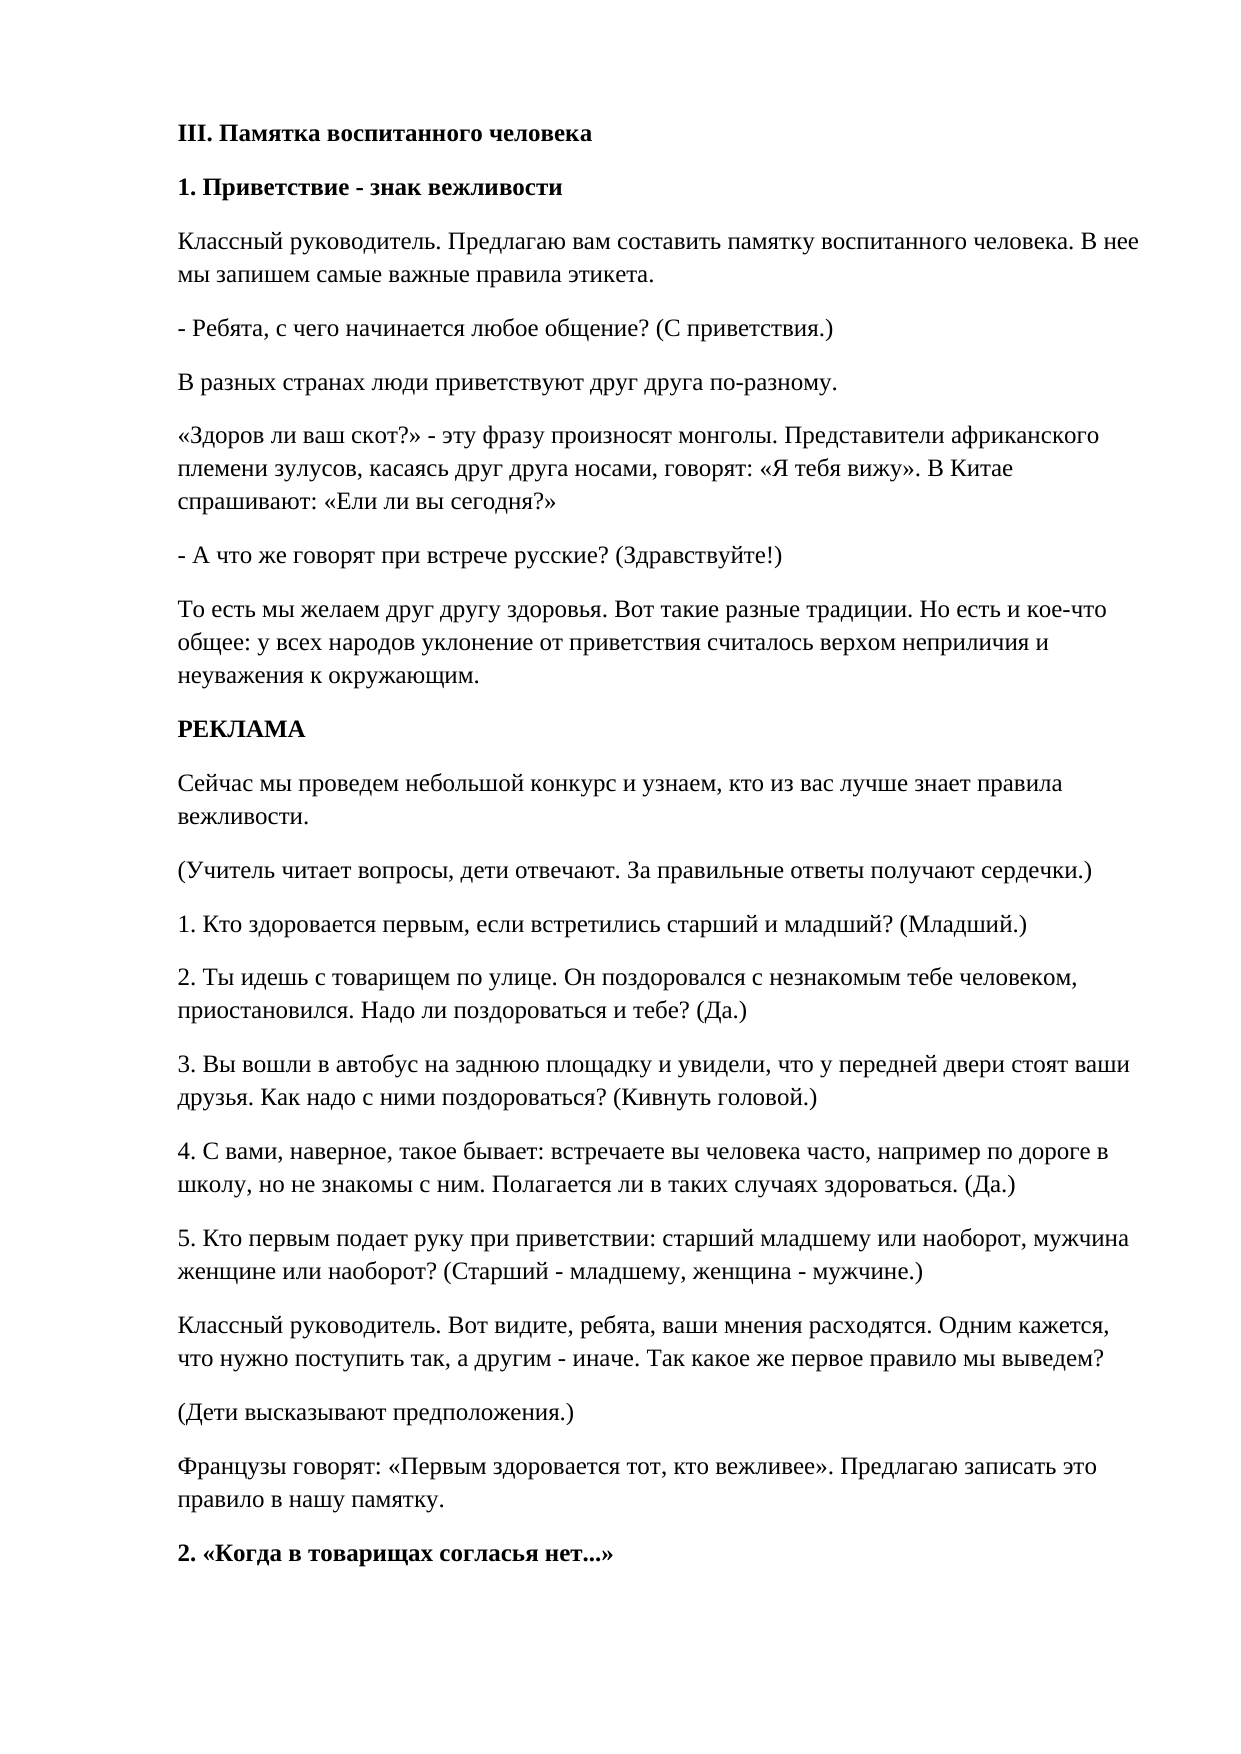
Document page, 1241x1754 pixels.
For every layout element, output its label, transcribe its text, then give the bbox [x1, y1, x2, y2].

text 2. Ты идешь с товарищем по улице. Он поздоровался с незнакомым тебе человеком, приостановился. Надо ли поздороваться и тебе? (Да.) [177, 962, 1152, 1024]
text РЕКЛАМА [177, 714, 1152, 743]
text 1. Кто здоровается первым, если встретились старший и младший? (Младший.) [177, 909, 1152, 937]
text - Ребята, с чего начинается любое общение? (С приветствия.) [177, 313, 1152, 341]
text Французы говорят: «Первым здоровается тот, кто вежливее». Предлагаю записать это правило в нашу памятку. [177, 1451, 1152, 1512]
text III. Памятка воспитанного человека [177, 118, 1152, 147]
text То есть мы желаем друг другу здоровья. Вот такие разные традиции. Но есть и кое-что общее: у всех народов уклонение от приветствия считалось верхом неприличия и неуважения к окружающим. [177, 594, 1152, 689]
text 1. Приветствие - знак вежливости [177, 172, 1152, 201]
text 4. С вами, наверное, такое бывает: встречаете вы человека часто, например по дороге в школу, но не знакомы с ним. Полагается ли в таких случаях здороваться. (Да.) [177, 1136, 1152, 1198]
text Сейчас мы проведем небольшой конкурс и узнаем, кто из вас лучше знает правила вежливости. [177, 768, 1152, 830]
text (Учитель читает вопросы, дети отвечают. За правильные ответы получают сердечки.) [177, 855, 1152, 883]
text В разных странах люди приветствуют друг друга по-разному. [177, 367, 1152, 395]
text 3. Вы вошли в автобус на заднюю площадку и увидели, что у передней двери стоят ваши друзья. Как надо с ними поздороваться? (Кивнуть головой.) [177, 1049, 1152, 1111]
text 5. Кто первым подает руку при приветствии: старший младшему или наоборот, мужчина женщине или наоборот? (Старший - младшему, женщина - мужчине.) [177, 1223, 1152, 1285]
text «Здоров ли ваш скот?» - эту фразу произносят монголы. Представители африканского племени зулусов, касаясь друг друга носами, говорят: «Я тебя вижу». В Китае спрашивают: «Ели ли вы сегодня?» [177, 420, 1152, 515]
text - А что же говорят при встрече русские? (Здравствуйте!) [177, 540, 1152, 569]
text Классный руководитель. Предлагаю вам составить памятку воспитанного человека. В нее мы запишем самые важные правила этикета. [177, 226, 1152, 288]
text (Дети высказывают предположения.) [177, 1397, 1152, 1426]
text Классный руководитель. Вот видите, ребята, ваши мнения расходятся. Одним кажется, что нужно поступить так, а другим - иначе. Так какое же первое правило мы выведем? [177, 1310, 1152, 1372]
text 2. «Когда в товарищах согласья нет...» [177, 1538, 1152, 1566]
